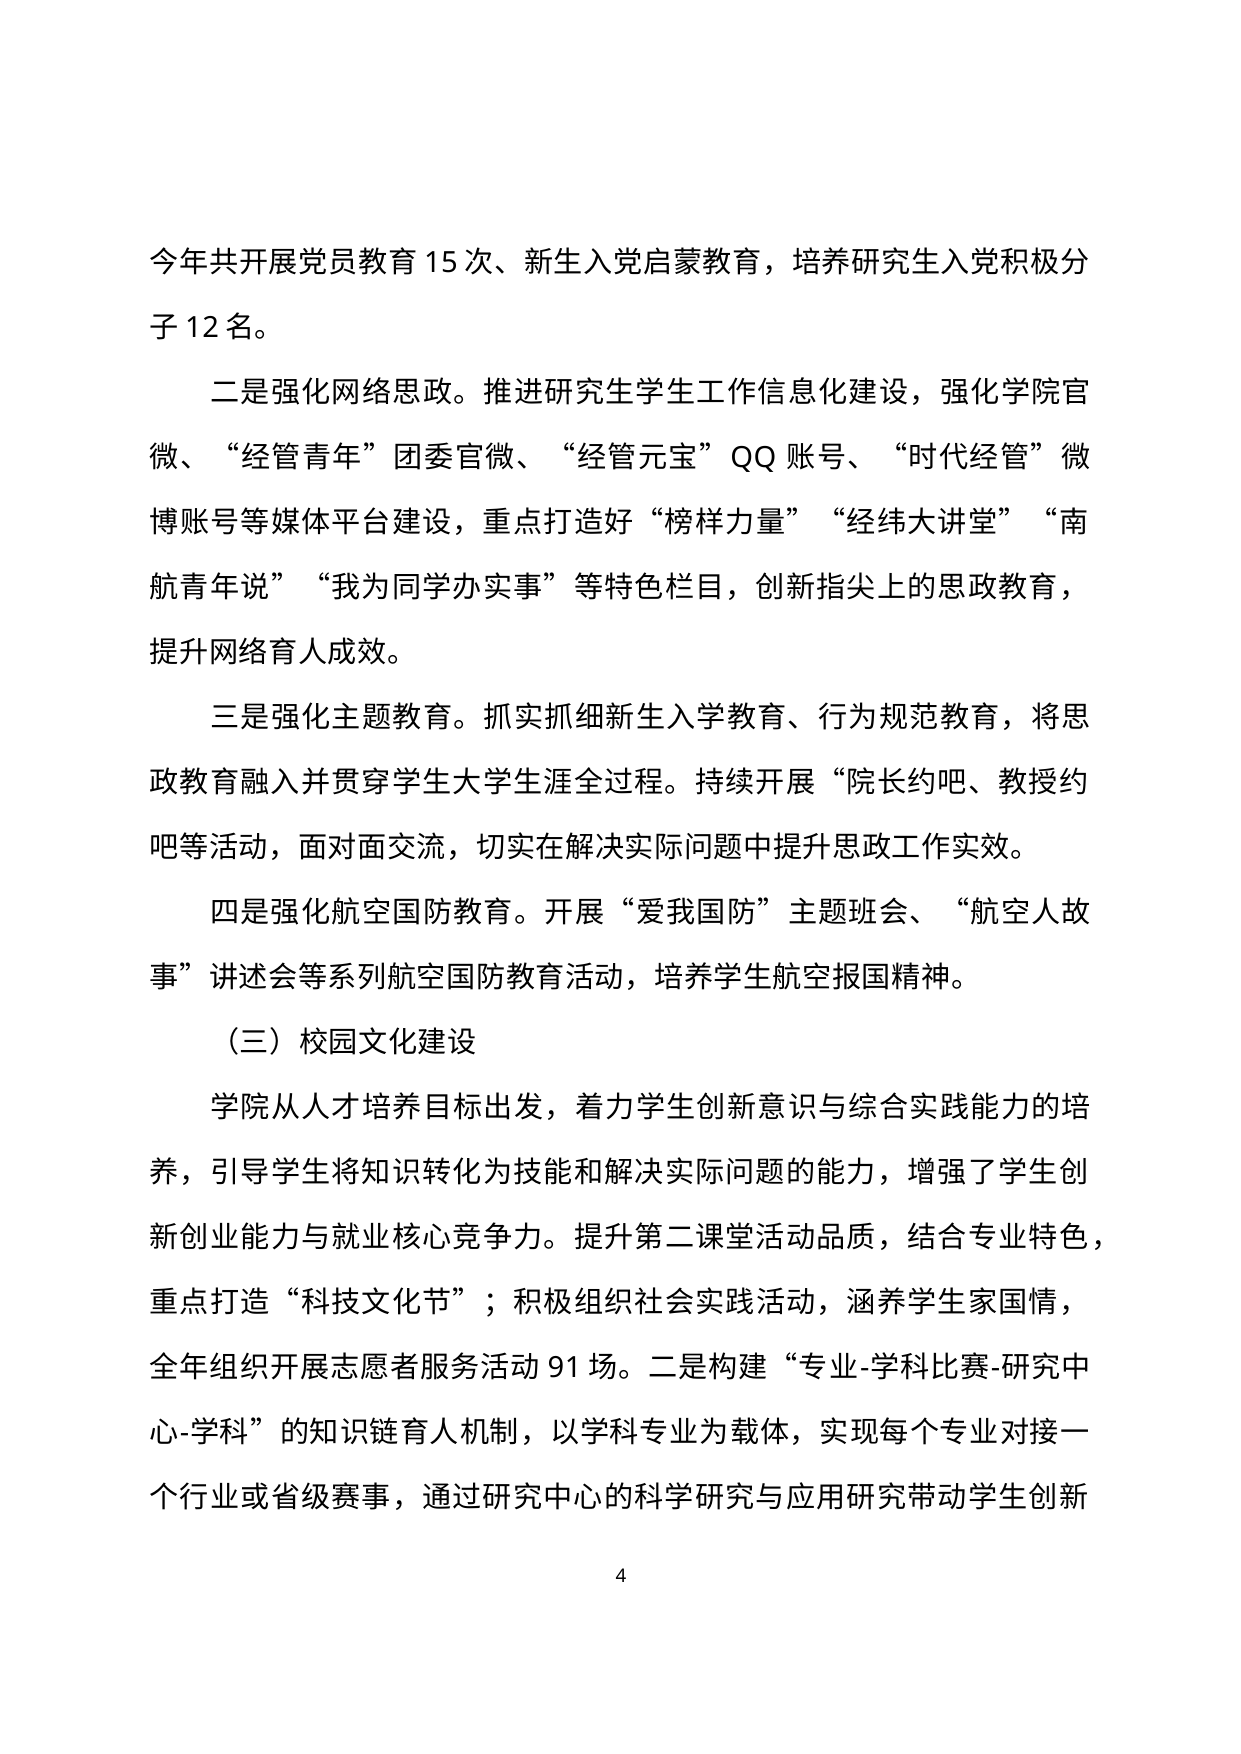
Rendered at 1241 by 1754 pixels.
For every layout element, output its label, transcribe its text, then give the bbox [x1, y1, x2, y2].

text （三）校园文化建设 [149, 1007, 1091, 1072]
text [149, 1072, 1091, 1527]
text 四是强化航空国防教育。开展“爱我国防”主题班会、“航空人故事”讲述会等系列航空国防教育活动，培养学生航空报国精神。 [149, 877, 1091, 1007]
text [149, 227, 1091, 357]
text 三是强化主题教育。抓实抓细新生入学教育、行为规范教育，将思政教育融入并贯穿学生大学生涯全过程。持续开展“院长约吧、教授约吧等活动，面对面交流，切实在解决实际问题中提升思政工作实效。 [149, 682, 1091, 877]
text 二是强化网络思政。推进研究生学生工作信息化建设，强化学院官微、“经管青年”团委官微、“经管元宝”QQ 账号、“时代经管”微博账号等媒体平台建设，重点打造好“榜样力量”“经纬大讲堂”“南航青年说”“我为同学办实事”等特色栏目，创新指尖上的思政教育，提升网络育人成效。 [149, 357, 1091, 682]
